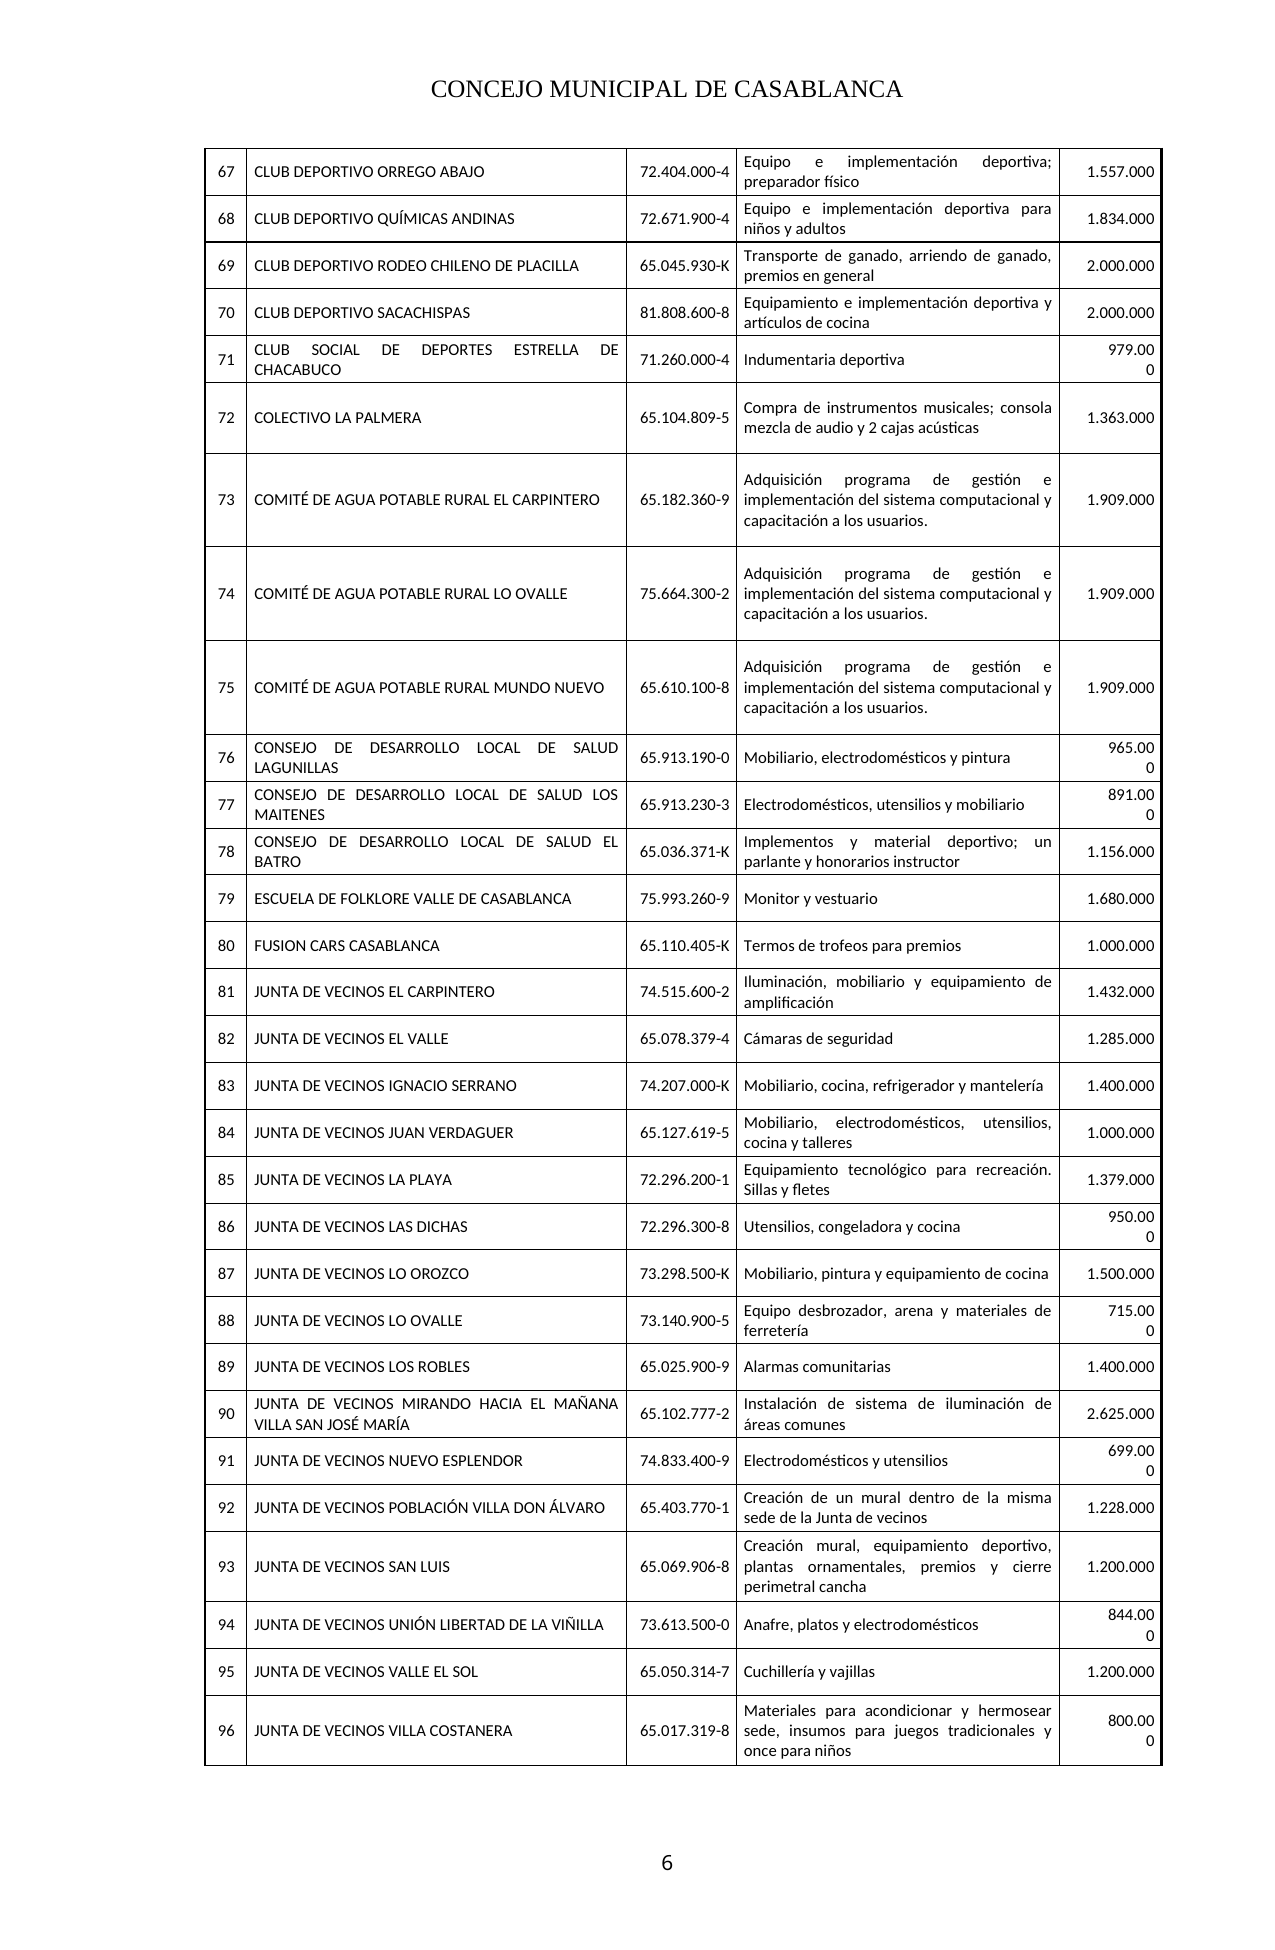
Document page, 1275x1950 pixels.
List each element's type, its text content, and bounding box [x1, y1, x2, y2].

table_cell COLECTIVO LA PALMERA [247, 383, 626, 452]
table_cell JUNTA DE VECINOS LA PLAYA [247, 1157, 626, 1202]
table_cell JUNTA DE VECINOS MIRANDO HACIA EL MAÑANA VILLA SAN JOSÉ MARÍA [247, 1391, 626, 1437]
table_cell Adquisición programa de gestión e implementación del sistema computacional y capacitación a los usuarios. [737, 547, 1059, 640]
table_cell 74.833.400-9 [627, 1438, 736, 1484]
table_cell 71.260.000-4 [627, 336, 736, 382]
table_cell 74.515.600-2 [627, 969, 736, 1015]
table_cell 88 [206, 1297, 246, 1343]
table_cell Utensilios, congeladora y cocina [737, 1204, 1059, 1249]
table_cell COMITÉ DE AGUA POTABLE RURAL EL CARPINTERO [247, 454, 626, 546]
table_cell 84 [206, 1110, 246, 1156]
table_cell 91 [206, 1438, 246, 1484]
table_cell JUNTA DE VECINOS IGNACIO SERRANO [247, 1063, 626, 1109]
table_cell 96 [206, 1696, 246, 1765]
table_cell CLUB DEPORTIVO RODEO CHILENO DE PLACILLA [247, 243, 626, 288]
table_cell CLUB SOCIAL DE DEPORTES ESTRELLA DE CHACABUCO [247, 336, 626, 382]
table_cell JUNTA DE VECINOS LO OROZCO [247, 1250, 626, 1296]
table_cell 86 [206, 1204, 246, 1249]
table_cell 65.110.405-K [627, 922, 736, 968]
table_cell 65.610.100-8 [627, 641, 736, 734]
table_cell CONSEJO DE DESARROLLO LOCAL DE SALUD EL BATRO [247, 829, 626, 874]
table_cell Iluminación, mobiliario y equipamiento de amplificación [737, 969, 1059, 1015]
table_cell ESCUELA DE FOLKLORE VALLE DE CASABLANCA [247, 875, 626, 921]
table_cell 65.182.360-9 [627, 454, 736, 546]
table_cell 1.363.000 [1060, 383, 1160, 452]
table_cell 65.104.809-5 [627, 383, 736, 452]
table_cell 1.909.000 [1060, 454, 1160, 546]
table_cell 87 [206, 1250, 246, 1296]
table_cell Cuchillería y vajillas [737, 1649, 1059, 1694]
table_cell 1.200.000 [1060, 1649, 1160, 1694]
table_cell Monitor y vestuario [737, 875, 1059, 921]
table_cell 1.000.000 [1060, 1110, 1160, 1156]
table_cell 72.671.900-4 [627, 196, 736, 241]
table_cell JUNTA DE VECINOS SAN LUIS [247, 1532, 626, 1601]
table_cell CONSEJO DE DESARROLLO LOCAL DE SALUD LOS MAITENES [247, 782, 626, 827]
table_cell 1.500.000 [1060, 1250, 1160, 1296]
table_cell JUNTA DE VECINOS VILLA COSTANERA [247, 1696, 626, 1765]
table_cell COMITÉ DE AGUA POTABLE RURAL MUNDO NUEVO [247, 641, 626, 734]
table_cell 85 [206, 1157, 246, 1202]
table_cell 73.298.500-K [627, 1250, 736, 1296]
table_cell JUNTA DE VECINOS NUEVO ESPLENDOR [247, 1438, 626, 1484]
table_cell JUNTA DE VECINOS VALLE EL SOL [247, 1649, 626, 1694]
table_cell JUNTA DE VECINOS LO OVALLE [247, 1297, 626, 1343]
table_cell 65.050.314-7 [627, 1649, 736, 1694]
table_cell 95 [206, 1649, 246, 1694]
table_cell 72.404.000-4 [627, 149, 736, 194]
table_cell 1.379.000 [1060, 1157, 1160, 1202]
table_cell CLUB DEPORTIVO ORREGO ABAJO [247, 149, 626, 194]
table_cell 72.296.300-8 [627, 1204, 736, 1249]
table_cell 75.664.300-2 [627, 547, 736, 640]
table_cell Anafre, platos y electrodomésticos [737, 1602, 1059, 1648]
table_cell 83 [206, 1063, 246, 1109]
table_cell Electrodomésticos y utensilios [737, 1438, 1059, 1484]
table_cell Equipamiento tecnológico para recreación. Sillas y fletes [737, 1157, 1059, 1202]
table_cell 844.000 [1060, 1602, 1160, 1648]
table_cell 1.834.000 [1060, 196, 1160, 241]
table_cell 800.000 [1060, 1696, 1160, 1765]
table_cell JUNTA DE VECINOS UNIÓN LIBERTAD DE LA VIÑILLA [247, 1602, 626, 1648]
table_cell 65.069.906-8 [627, 1532, 736, 1601]
table_cell 74.207.000-K [627, 1063, 736, 1109]
table_cell CONSEJO DE DESARROLLO LOCAL DE SALUD LAGUNILLAS [247, 735, 626, 781]
table_cell 72 [206, 383, 246, 452]
table_cell 70 [206, 289, 246, 335]
table_cell Adquisición programa de gestión e implementación del sistema computacional y capacitación a los usuarios. [737, 454, 1059, 546]
table_cell 699.000 [1060, 1438, 1160, 1484]
table_cell 1.156.000 [1060, 829, 1160, 874]
table_cell 1.285.000 [1060, 1016, 1160, 1062]
table_cell 1.200.000 [1060, 1532, 1160, 1601]
table_cell 950.000 [1060, 1204, 1160, 1249]
table_cell 81.808.600-8 [627, 289, 736, 335]
table_cell JUNTA DE VECINOS POBLACIÓN VILLA DON ÁLVARO [247, 1485, 626, 1531]
table_cell JUNTA DE VECINOS EL CARPINTERO [247, 969, 626, 1015]
table_cell JUNTA DE VECINOS LOS ROBLES [247, 1344, 626, 1390]
table_cell 65.036.371-K [627, 829, 736, 874]
table_cell JUNTA DE VECINOS EL VALLE [247, 1016, 626, 1062]
table_cell Mobiliario, pintura y equipamiento de cocina [737, 1250, 1059, 1296]
table_cell Creación mural, equipamiento deportivo, plantas ornamentales, premios y cierre perimetral cancha [737, 1532, 1059, 1601]
table_cell 67 [206, 149, 246, 194]
table_cell CLUB DEPORTIVO QUÍMICAS ANDINAS [247, 196, 626, 241]
table_cell 715.000 [1060, 1297, 1160, 1343]
table_cell Equipamiento e implementación deportiva y artículos de cocina [737, 289, 1059, 335]
table_cell 65.025.900-9 [627, 1344, 736, 1390]
table_cell Electrodomésticos, utensilios y mobiliario [737, 782, 1059, 827]
table_cell Alarmas comunitarias [737, 1344, 1059, 1390]
table_cell Equipo e implementación deportiva; preparador físico [737, 149, 1059, 194]
table_cell 73.140.900-5 [627, 1297, 736, 1343]
table_cell Mobiliario, electrodomésticos, utensilios, cocina y talleres [737, 1110, 1059, 1156]
table_cell 1.400.000 [1060, 1063, 1160, 1109]
table_cell 1.400.000 [1060, 1344, 1160, 1390]
table_cell Indumentaria deportiva [737, 336, 1059, 382]
table_cell Implementos y material deportivo; un parlante y honorarios instructor [737, 829, 1059, 874]
table_cell Creación de un mural dentro de la misma sede de la Junta de vecinos [737, 1485, 1059, 1531]
table_cell 79 [206, 875, 246, 921]
table_cell 65.102.777-2 [627, 1391, 736, 1437]
table_cell 73 [206, 454, 246, 546]
table_cell 77 [206, 782, 246, 827]
table_cell FUSION CARS CASABLANCA [247, 922, 626, 968]
table_cell 93 [206, 1532, 246, 1601]
table_cell 2.000.000 [1060, 289, 1160, 335]
table_cell 891.000 [1060, 782, 1160, 827]
table_cell 1.909.000 [1060, 547, 1160, 640]
table_cell 69 [206, 243, 246, 288]
table_cell CLUB DEPORTIVO SACACHISPAS [247, 289, 626, 335]
table_cell 76 [206, 735, 246, 781]
table_cell 965.000 [1060, 735, 1160, 781]
table_cell 65.127.619-5 [627, 1110, 736, 1156]
table_cell COMITÉ DE AGUA POTABLE RURAL LO OVALLE [247, 547, 626, 640]
table_cell Instalación de sistema de iluminación de áreas comunes [737, 1391, 1059, 1437]
table_cell 1.432.000 [1060, 969, 1160, 1015]
table_cell 90 [206, 1391, 246, 1437]
table_cell 1.680.000 [1060, 875, 1160, 921]
table_cell 81 [206, 969, 246, 1015]
table_cell 75 [206, 641, 246, 734]
table_cell 1.228.000 [1060, 1485, 1160, 1531]
table_cell 1.557.000 [1060, 149, 1160, 194]
table_cell 89 [206, 1344, 246, 1390]
table_cell Equipo desbrozador, arena y materiales de ferretería [737, 1297, 1059, 1343]
table_cell 65.913.230-3 [627, 782, 736, 827]
table_cell JUNTA DE VECINOS LAS DICHAS [247, 1204, 626, 1249]
table_cell 2.625.000 [1060, 1391, 1160, 1437]
table_cell 82 [206, 1016, 246, 1062]
table_cell Cámaras de seguridad [737, 1016, 1059, 1062]
table_cell 1.000.000 [1060, 922, 1160, 968]
table_cell 73.613.500-0 [627, 1602, 736, 1648]
table_cell 72.296.200-1 [627, 1157, 736, 1202]
table_cell JUNTA DE VECINOS JUAN VERDAGUER [247, 1110, 626, 1156]
table_cell 80 [206, 922, 246, 968]
table_cell Mobiliario, electrodomésticos y pintura [737, 735, 1059, 781]
table_cell Equipo e implementación deportiva para niños y adultos [737, 196, 1059, 241]
table_cell 65.403.770-1 [627, 1485, 736, 1531]
table_cell 75.993.260-9 [627, 875, 736, 921]
table_cell 2.000.000 [1060, 243, 1160, 288]
table_cell Compra de instrumentos musicales; consola mezcla de audio y 2 cajas acústicas [737, 383, 1059, 452]
table_cell 979.000 [1060, 336, 1160, 382]
table_cell 92 [206, 1485, 246, 1531]
table_cell 65.078.379-4 [627, 1016, 736, 1062]
table_cell 65.017.319-8 [627, 1696, 736, 1765]
table_cell 94 [206, 1602, 246, 1648]
table_cell Materiales para acondicionar y hermosear sede, insumos para juegos tradicionales y once para niños [737, 1696, 1059, 1765]
table_cell 65.913.190-0 [627, 735, 736, 781]
table_cell Mobiliario, cocina, refrigerador y mantelería [737, 1063, 1059, 1109]
table_cell 74 [206, 547, 246, 640]
table_cell Transporte de ganado, arriendo de ganado, premios en general [737, 243, 1059, 288]
table_cell 78 [206, 829, 246, 874]
table_cell 71 [206, 336, 246, 382]
table_cell 68 [206, 196, 246, 241]
table_cell Adquisición programa de gestión e implementación del sistema computacional y capacitación a los usuarios. [737, 641, 1059, 734]
table_cell Termos de trofeos para premios [737, 922, 1059, 968]
table_cell 65.045.930-K [627, 243, 736, 288]
table_cell 1.909.000 [1060, 641, 1160, 734]
